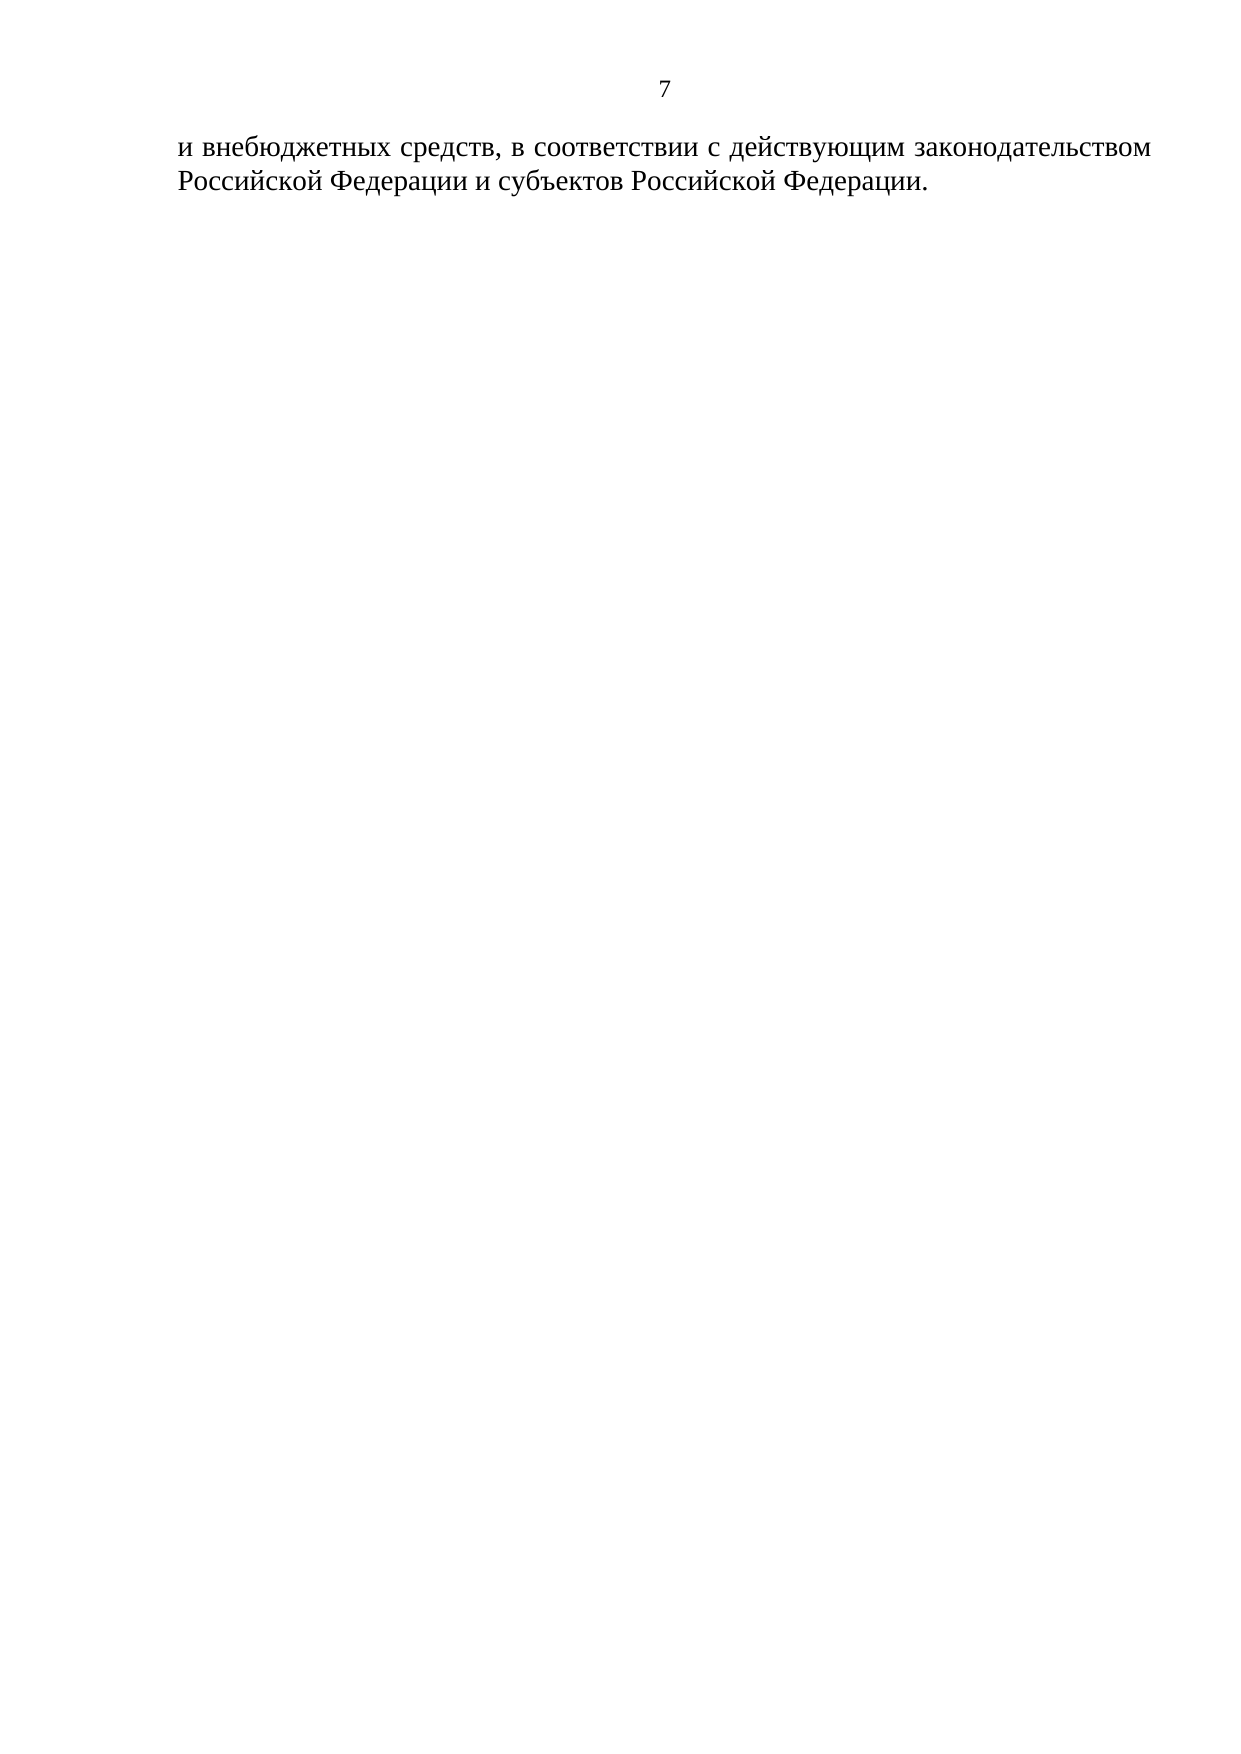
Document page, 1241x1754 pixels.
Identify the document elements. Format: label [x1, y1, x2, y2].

text [177, 129, 1152, 196]
